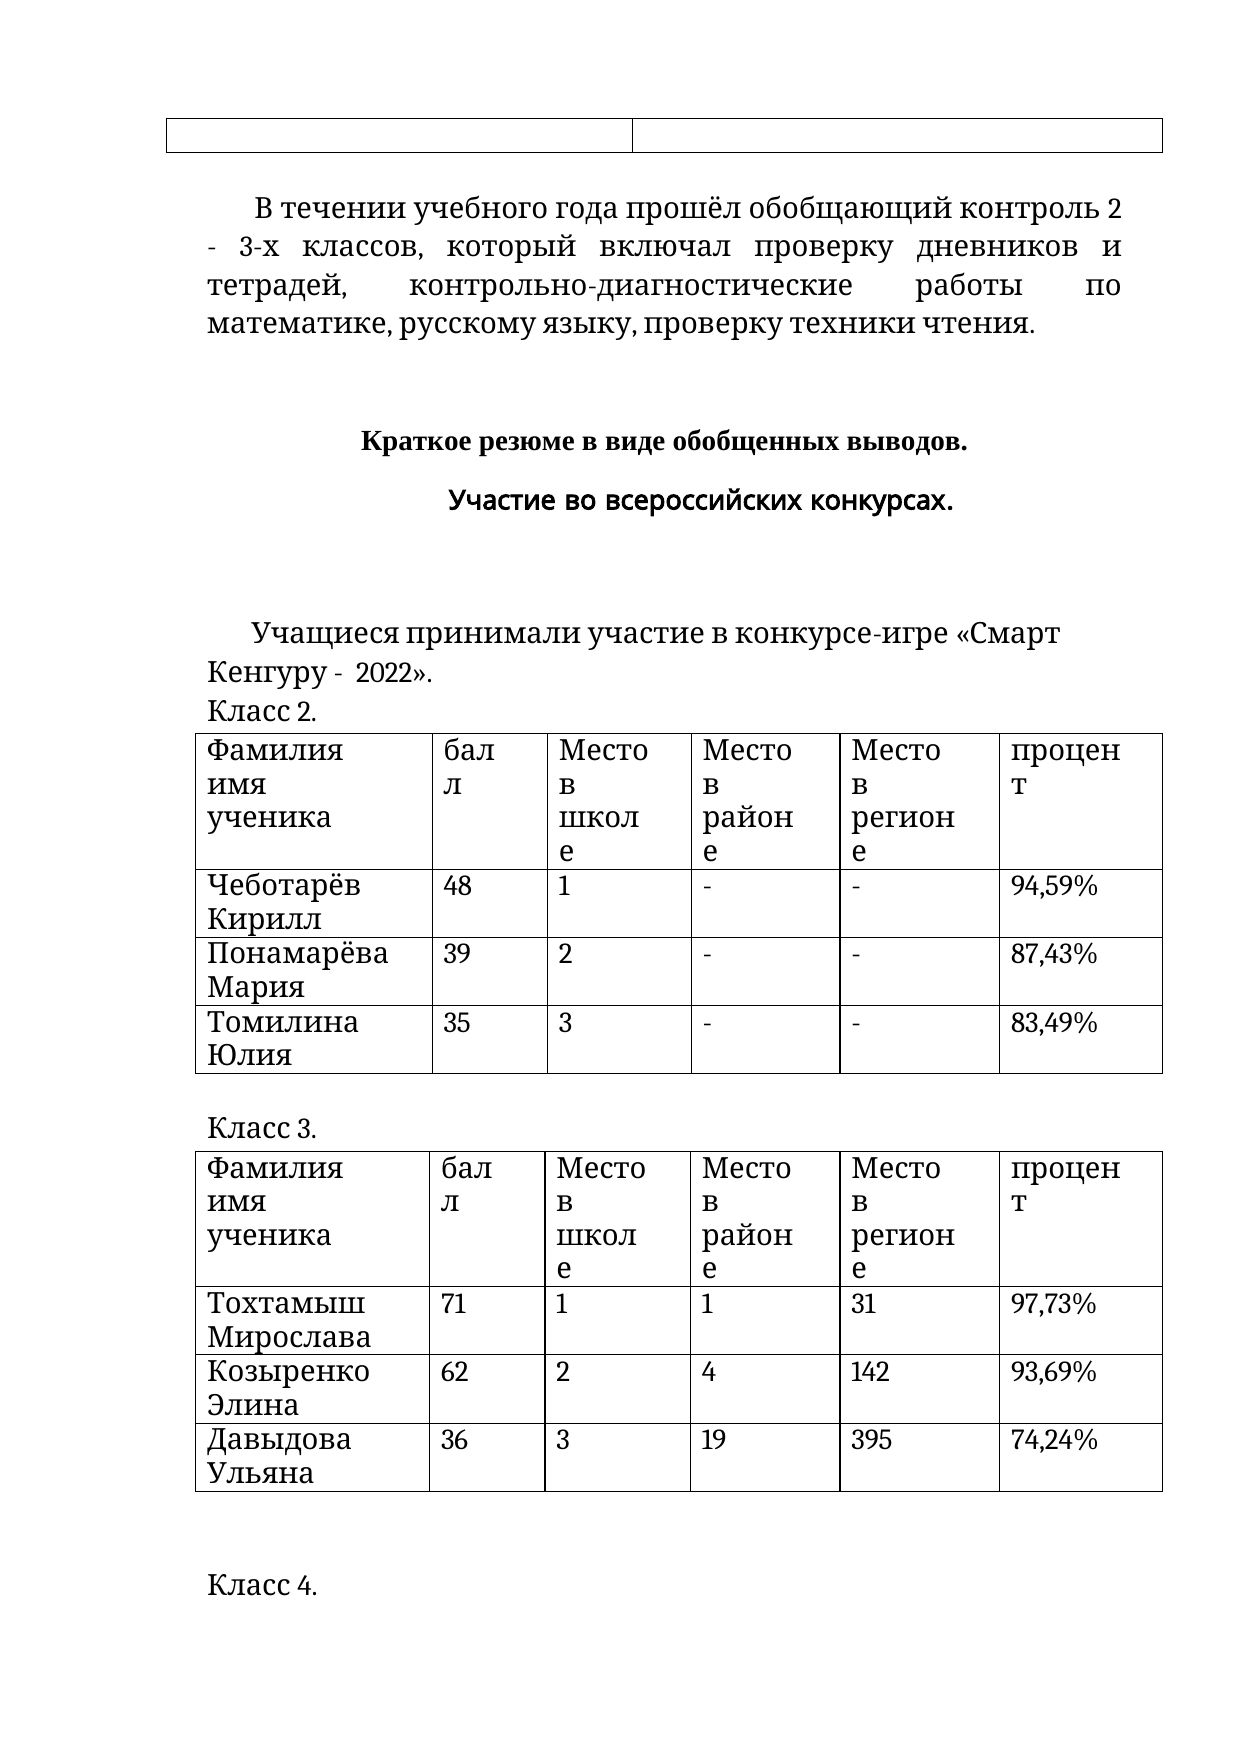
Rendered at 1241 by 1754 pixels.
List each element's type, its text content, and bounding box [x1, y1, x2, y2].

table_cell - [692, 870, 839, 937]
table_cell 93,69% [1000, 1355, 1162, 1422]
table_cell 62 [430, 1355, 544, 1422]
table_cell 3 [546, 1424, 690, 1491]
table_cell 1 [691, 1287, 839, 1354]
table_header Место в регионе [841, 734, 999, 868]
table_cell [633, 119, 1162, 152]
table_cell - [692, 1006, 839, 1073]
table_cell 94,59% [1000, 870, 1162, 937]
table_header процент [1000, 734, 1162, 868]
table_header балл [430, 1152, 544, 1286]
text Класс 3. [207, 1112, 1122, 1146]
table_cell - [841, 938, 999, 1005]
table_cell 35 [433, 1006, 547, 1073]
table_cell 2 [546, 1355, 690, 1422]
table_cell 74,24% [1000, 1424, 1162, 1491]
table_cell Козыренко Элина [196, 1355, 429, 1422]
text Учащиеся принимали участие в конкурсе-игре «Смарт Кенгуру - 2022». [207, 618, 1122, 690]
table_header Фамилия имя ученика [196, 734, 432, 868]
text Участие во всероссийских конкурсах. [177, 482, 1152, 515]
table_header Место в регионе [841, 1152, 999, 1286]
table_cell 36 [430, 1424, 544, 1491]
table_cell 31 [841, 1287, 999, 1354]
table_header Место в школе [548, 734, 691, 868]
table_cell 71 [430, 1287, 544, 1354]
table_cell 142 [841, 1355, 999, 1422]
table_cell 4 [691, 1355, 839, 1422]
table_header Место в районе [691, 1152, 839, 1286]
table_header Фамилия имя ученика [196, 1152, 429, 1286]
table_cell 1 [548, 870, 691, 937]
table_cell Тохтамыш Мирослава [196, 1287, 429, 1354]
text Краткое резюме в виде обобщенных выводов. [177, 423, 1152, 457]
table_header процент [1000, 1152, 1162, 1286]
text В течении учебного года прошёл обобщающий контроль 2 - 3-х классов, который включал проверку дневников и тетрадей, контрольно-диагностические работы по математике, русскому языку, проверку техники чтения. [207, 192, 1122, 341]
table_cell 48 [433, 870, 547, 937]
table_cell 87,43% [1000, 938, 1162, 1005]
table_cell 19 [691, 1424, 839, 1491]
table_header балл [433, 734, 547, 868]
table_cell 83,49% [1000, 1006, 1162, 1073]
table_cell Давыдова Ульяна [196, 1424, 429, 1491]
text Класс 2. [207, 695, 1122, 728]
table_cell 1 [546, 1287, 690, 1354]
table_cell Чеботарёв Кирилл [196, 870, 432, 937]
table_cell - [692, 938, 839, 1005]
table_cell - [841, 870, 999, 937]
table_cell 395 [841, 1424, 999, 1491]
table_cell 3 [548, 1006, 691, 1073]
text Класс 4. [207, 1569, 1122, 1602]
table_cell 39 [433, 938, 547, 1005]
table_cell - [841, 1006, 999, 1073]
table_cell 97,73% [1000, 1287, 1162, 1354]
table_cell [167, 119, 632, 152]
table_cell Понамарёва Мария [196, 938, 432, 1005]
table_cell 2 [548, 938, 691, 1005]
table_cell Томилина Юлия [196, 1006, 432, 1073]
table_header Место в школе [546, 1152, 690, 1286]
table_header Место в районе [692, 734, 839, 868]
